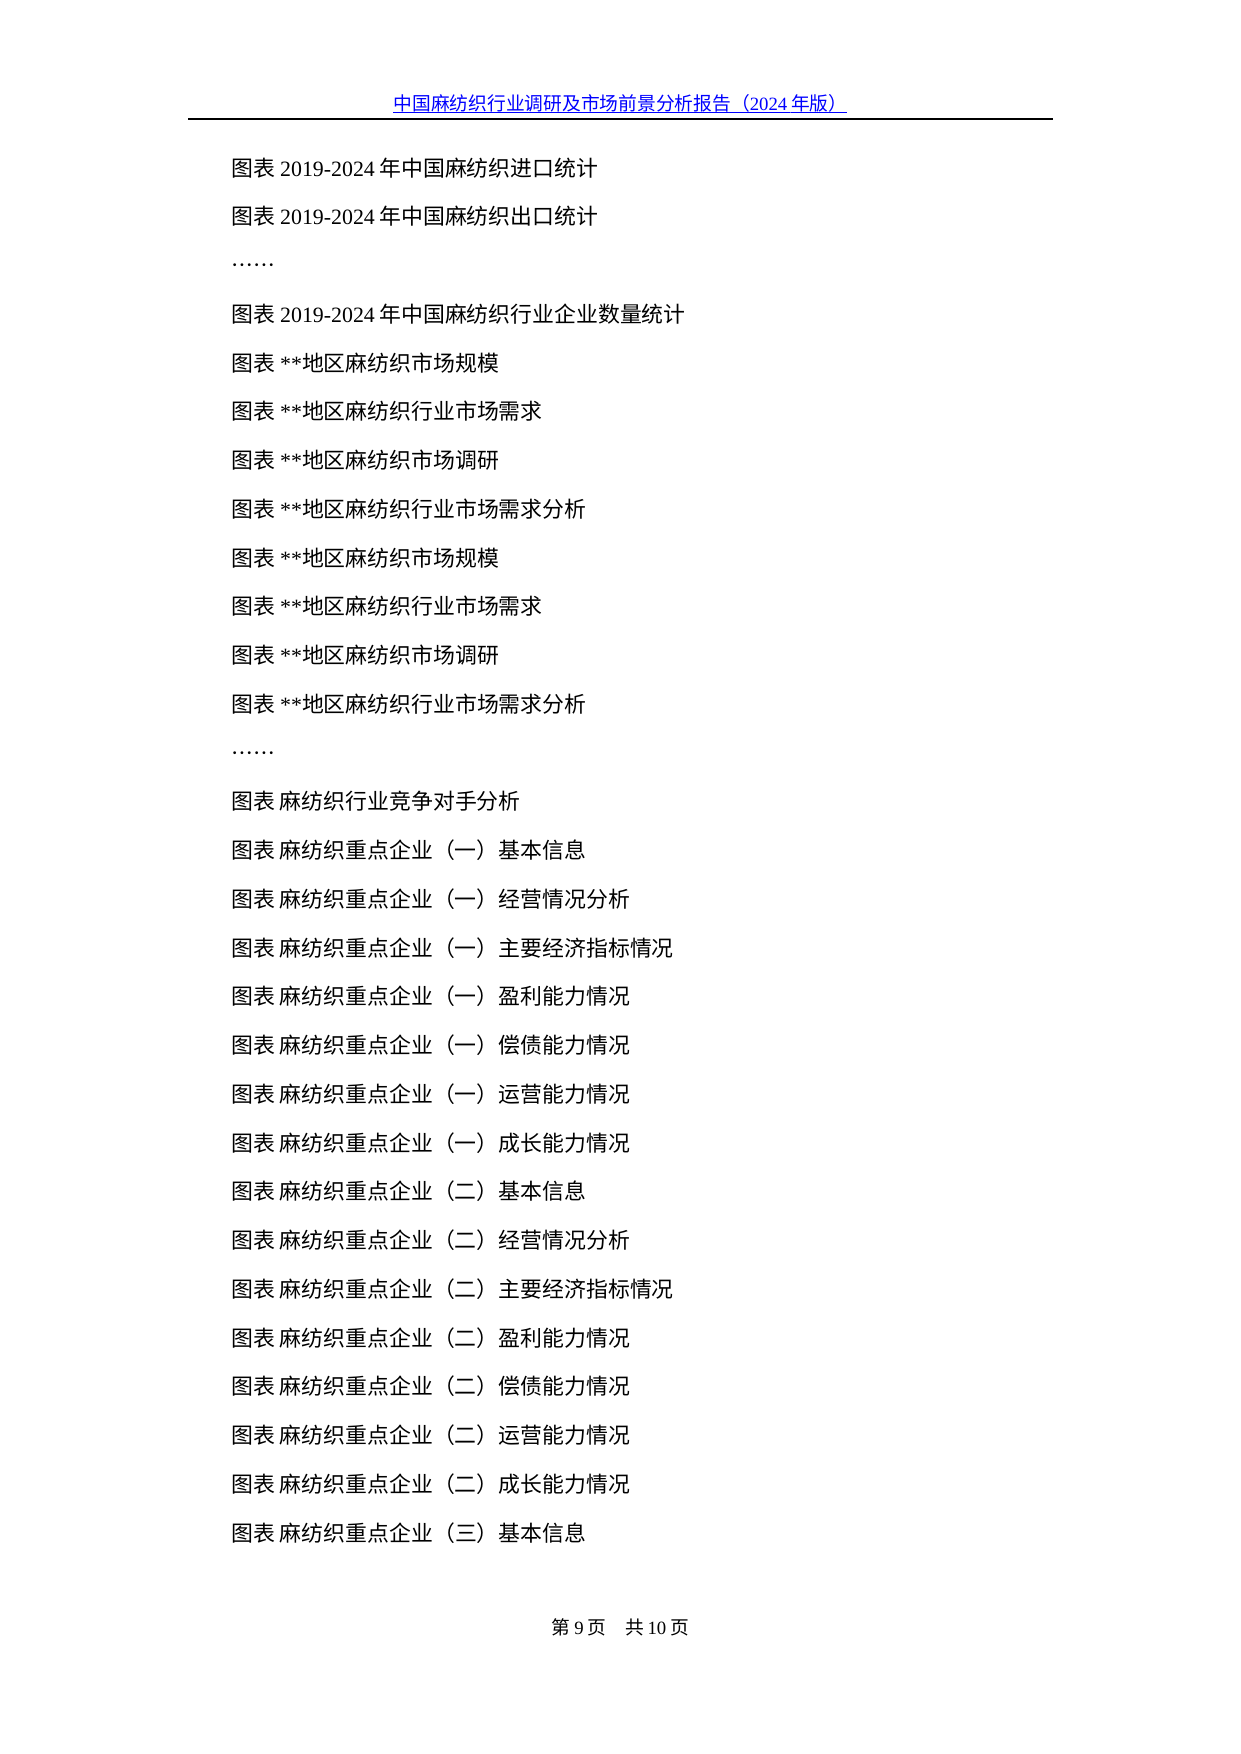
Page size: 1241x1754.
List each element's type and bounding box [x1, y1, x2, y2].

text [187, 150, 1053, 1548]
